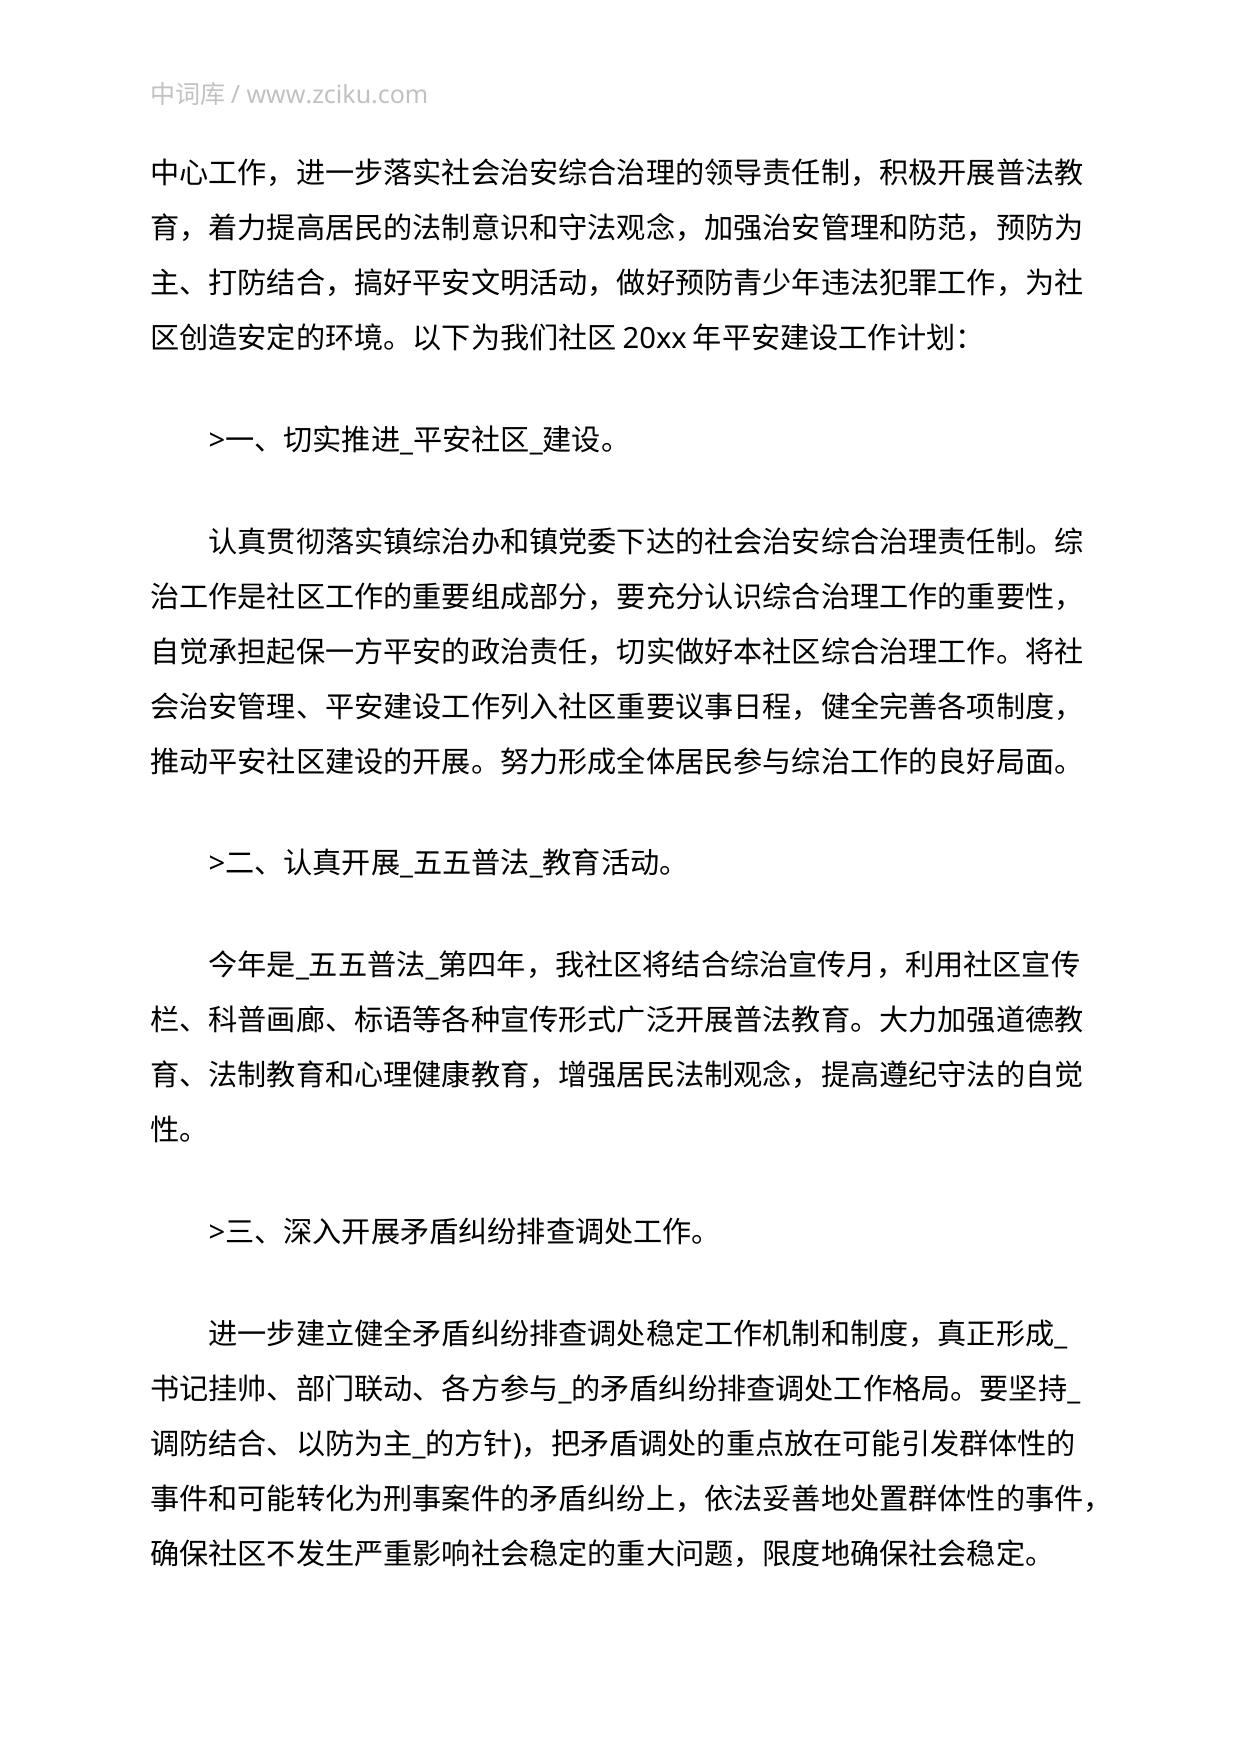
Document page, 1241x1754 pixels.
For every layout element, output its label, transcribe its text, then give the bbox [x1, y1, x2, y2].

text >一、切实推进_平安社区_建设。 [150, 417, 1090, 459]
text 认真贯彻落实镇综治办和镇党委下达的社会治安综合治理责任制。综治工作是社区工作的重要组成部分，要充分认识综合治理工作的重要性，自觉承担起保一方平安的政治责任，切实做好本社区综合治理工作。将社会治安管理、平安建设工作列入社区重要议事日程，健全完善各项制度，推动平安社区建设的开展。努力形成全体居民参与综治工作的良好局面。 [150, 519, 1090, 781]
text >二、认真开展_五五普法_教育活动。 [150, 840, 1090, 882]
text 今年是_五五普法_第四年，我社区将结合综治宣传月，利用社区宣传栏、科普画廊、标语等各种宣传形式广泛开展普法教育。大力加强道德教育、法制教育和心理健康教育，增强居民法制观念，提高遵纪守法的自觉性。 [150, 942, 1090, 1149]
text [150, 150, 1090, 357]
text 进一步建立健全矛盾纠纷排查调处稳定工作机制和制度，真正形成_书记挂帅、部门联动、各方参与_的矛盾纠纷排查调处工作格局。要坚持_调防结合、以防为主_的方针)，把矛盾调处的重点放在可能引发群体性的事件和可能转化为刑事案件的矛盾纠纷上，依法妥善地处置群体性的事件，确保社区不发生严重影响社会稳定的重大问题，限度地确保社会稳定。 [150, 1311, 1090, 1573]
text >三、深入开展矛盾纠纷排查调处工作。 [150, 1208, 1090, 1251]
